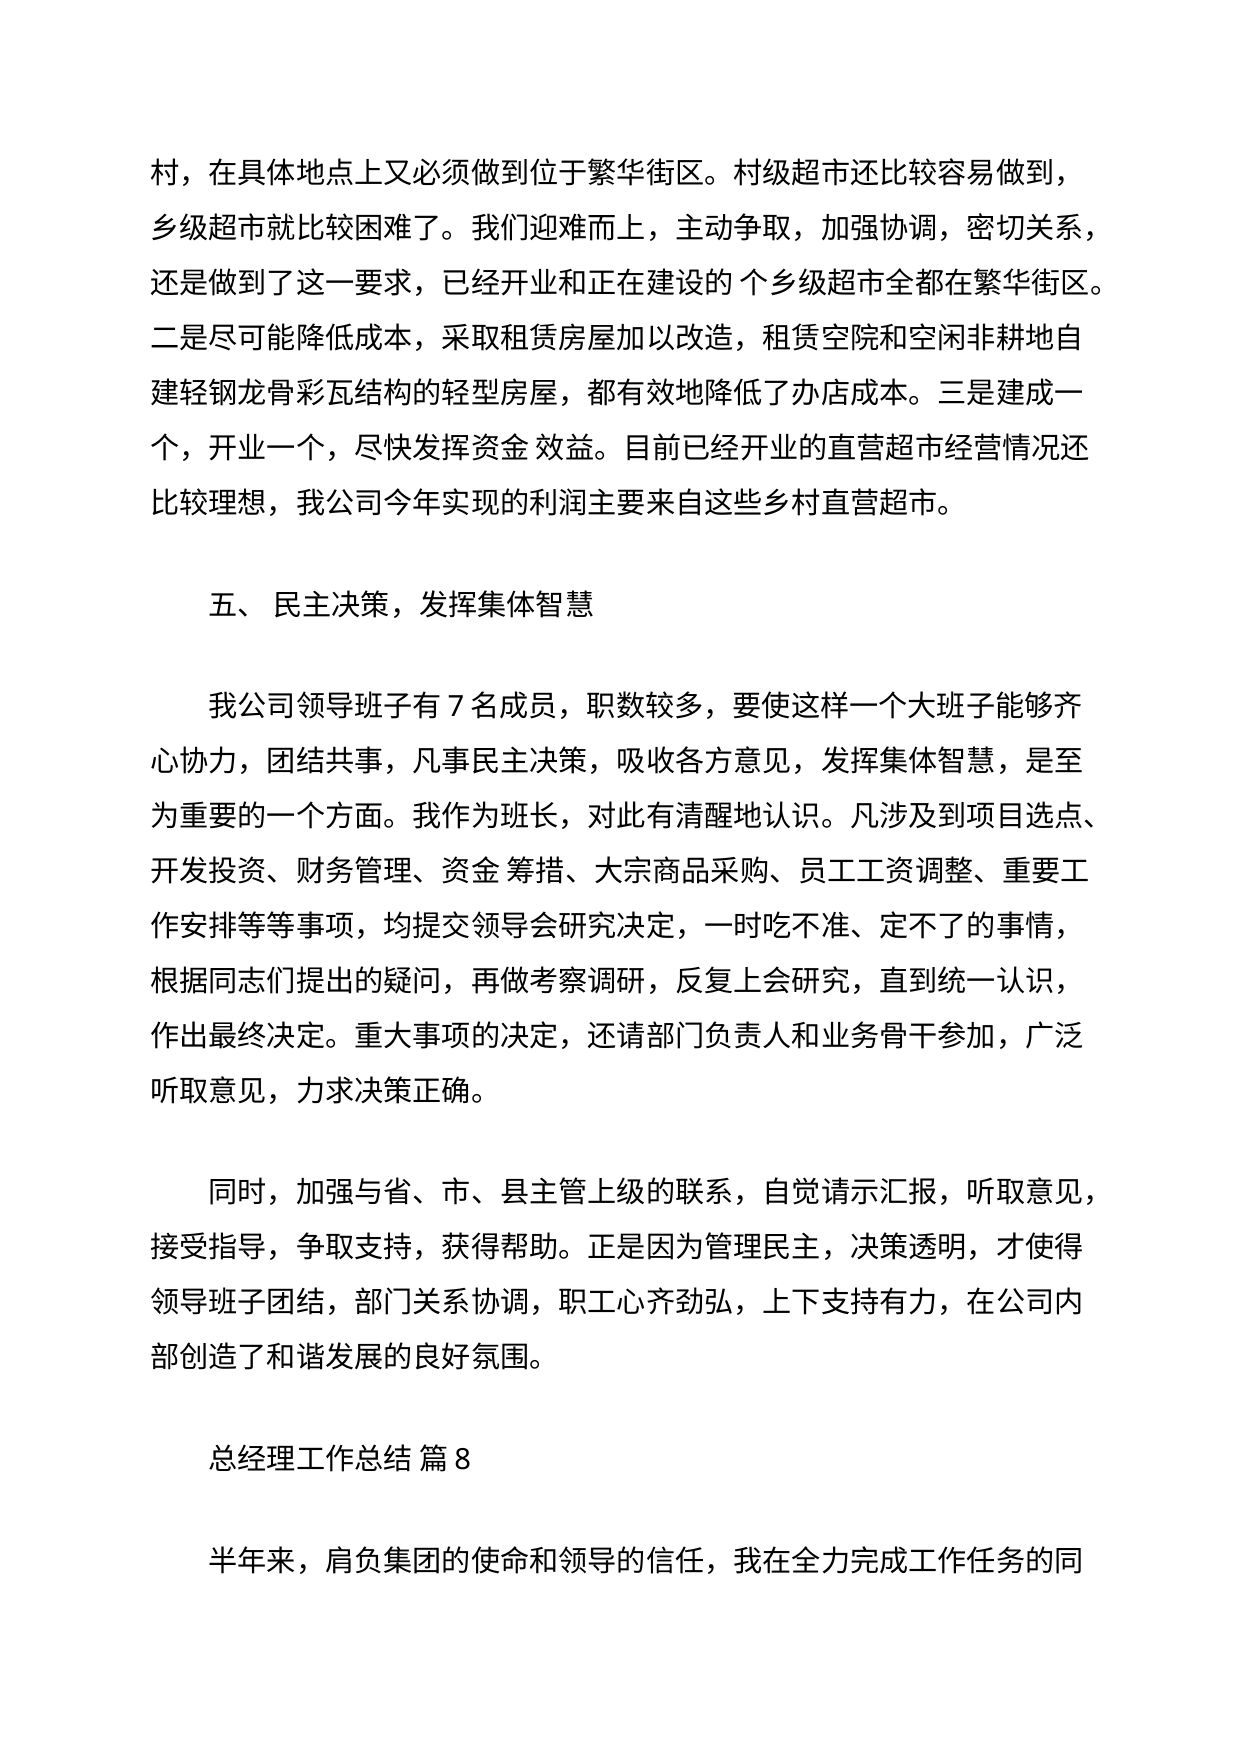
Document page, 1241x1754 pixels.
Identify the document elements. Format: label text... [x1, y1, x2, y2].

text 同时，加强与省、市、县主管上级的联系，自觉请示汇报，听取意见，接受指导，争取支持，获得帮助。正是因为管理民主，决策透明，才使得领导班子团结，部门关系协调，职工心齐劲弘，上下支持有力，在公司内部创造了和谐发展的良好氛围。 [150, 1169, 1090, 1376]
text 五、 民主决策，发挥集体智慧 [150, 581, 1090, 623]
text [150, 150, 1090, 522]
text 总经理工作总结 篇8 [150, 1436, 1090, 1478]
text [150, 1537, 1090, 1580]
text 我公司领导班子有7名成员，职数较多，要使这样一个大班子能够齐心协力，团结共事，凡事民主决策，吸收各方意见，发挥集体智慧，是至为重要的一个方面。我作为班长，对此有清醒地认识。凡涉及到项目选点、开发投资、财务管理、资金 筹措、大宗商品采购、员工工资调整、重要工作安排等等事项，均提交领导会研究决定，一时吃不准、定不了的事情，根据同志们提出的疑问，再做考察调研，反复上会研究，直到统一认识，作出最终决定。重大事项的决定，还请部门负责人和业务骨干参加，广泛听取意见，力求决策正确。 [150, 683, 1090, 1109]
